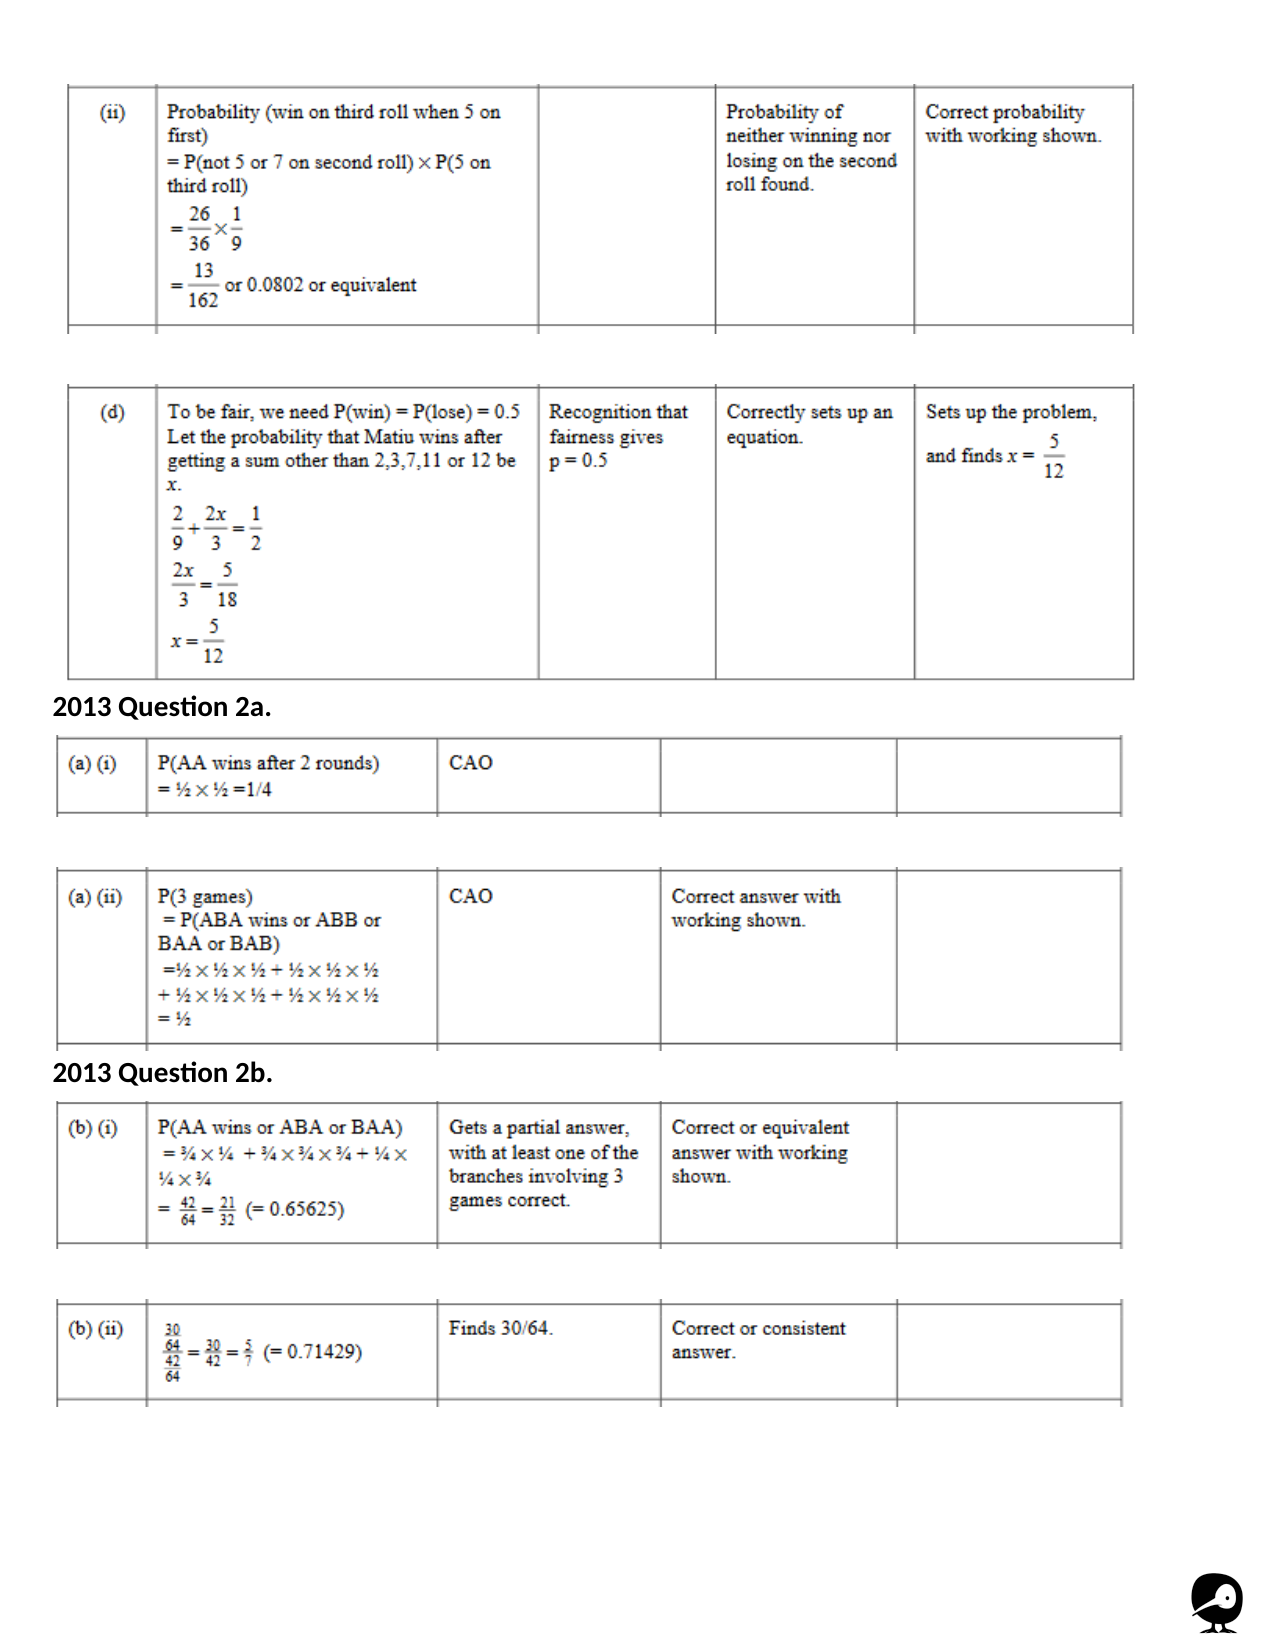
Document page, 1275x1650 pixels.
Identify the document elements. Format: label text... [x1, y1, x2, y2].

picture [52, 735, 1131, 817]
picture [52, 1299, 1133, 1407]
picture [52, 384, 1144, 685]
picture [52, 84, 1142, 334]
title 2013 Question 2b. [52, 1054, 1222, 1090]
picture [1187, 1570, 1247, 1634]
title 2013 Question 2a. [52, 688, 1222, 724]
picture [52, 867, 1131, 1051]
picture [52, 1101, 1128, 1249]
